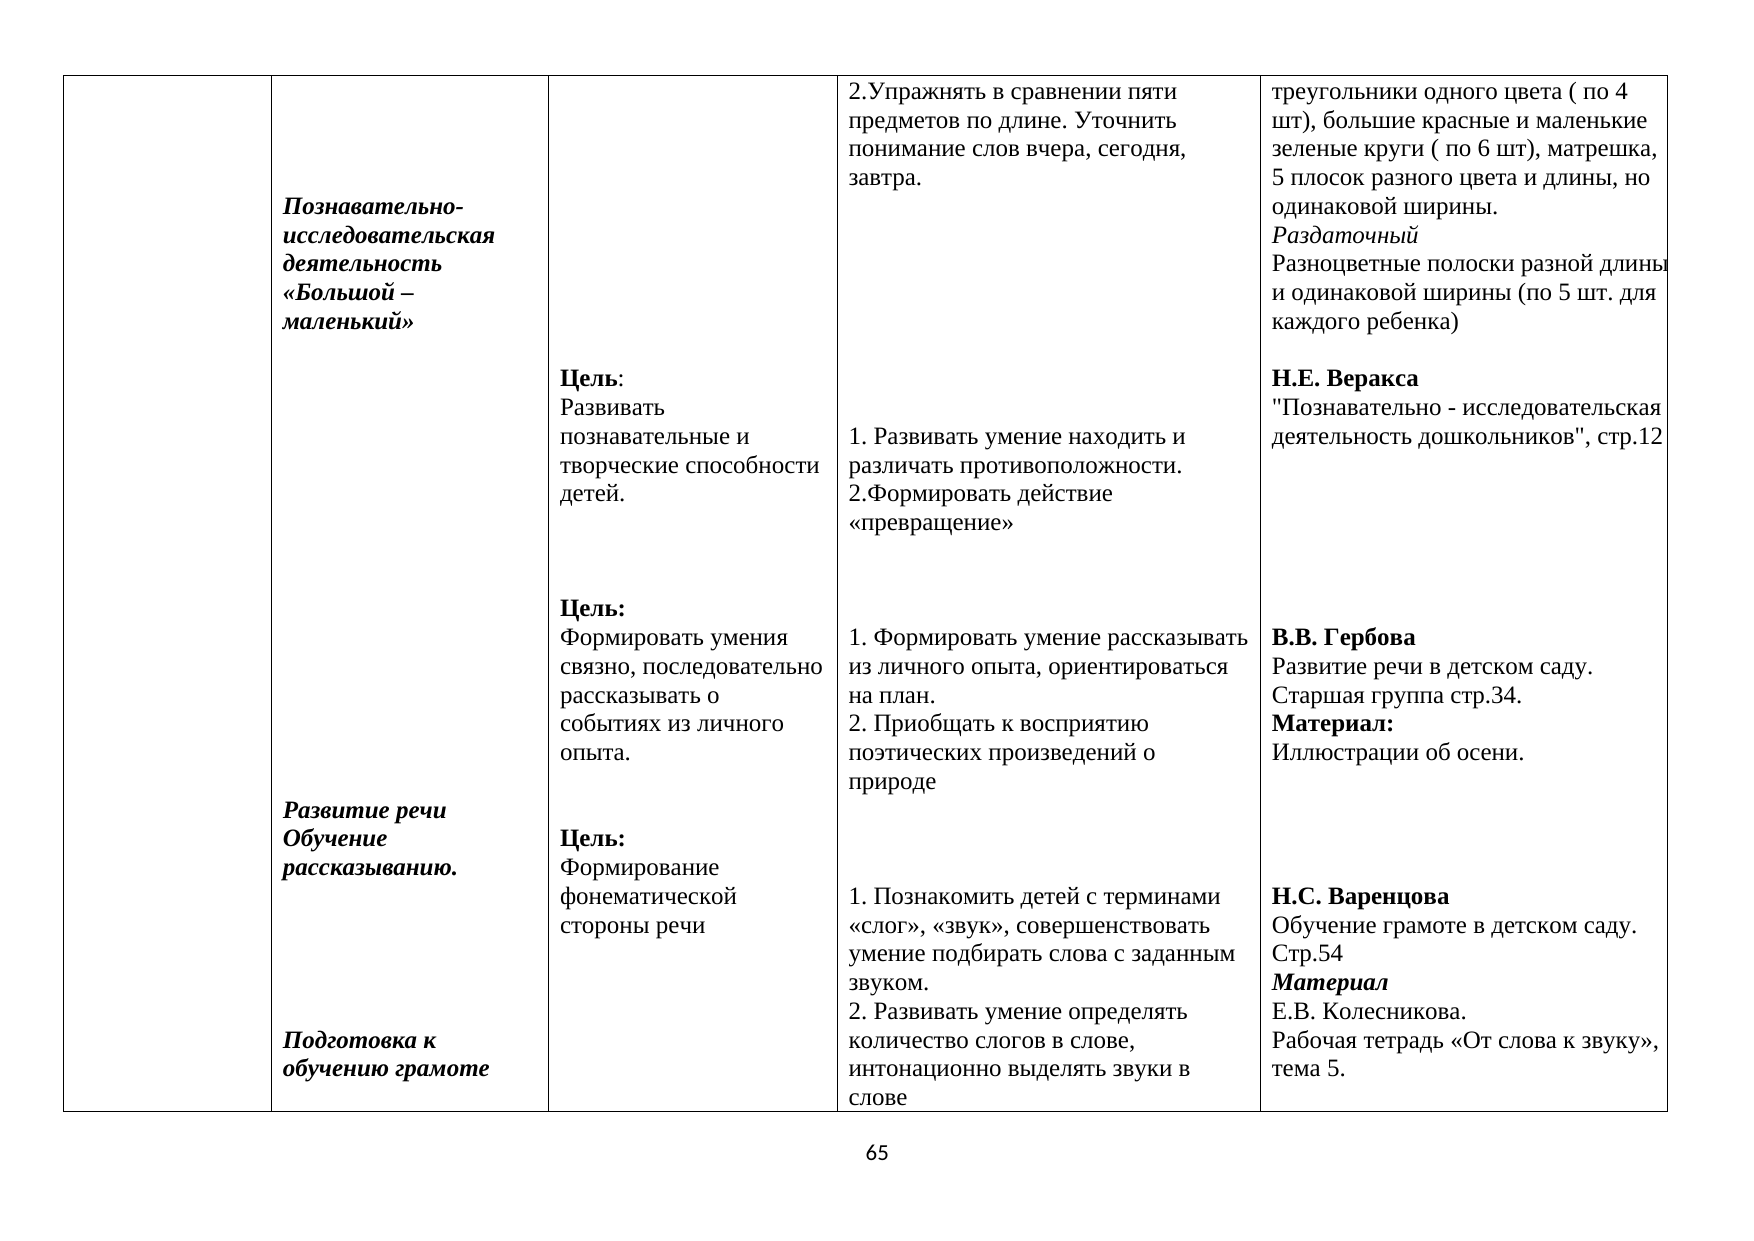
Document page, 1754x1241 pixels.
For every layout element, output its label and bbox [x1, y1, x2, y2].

table_cell [272, 76, 548, 1111]
table_cell [1261, 76, 1667, 1111]
table_cell [838, 76, 1260, 1111]
table_cell [549, 76, 837, 1111]
table_cell [64, 76, 271, 1111]
